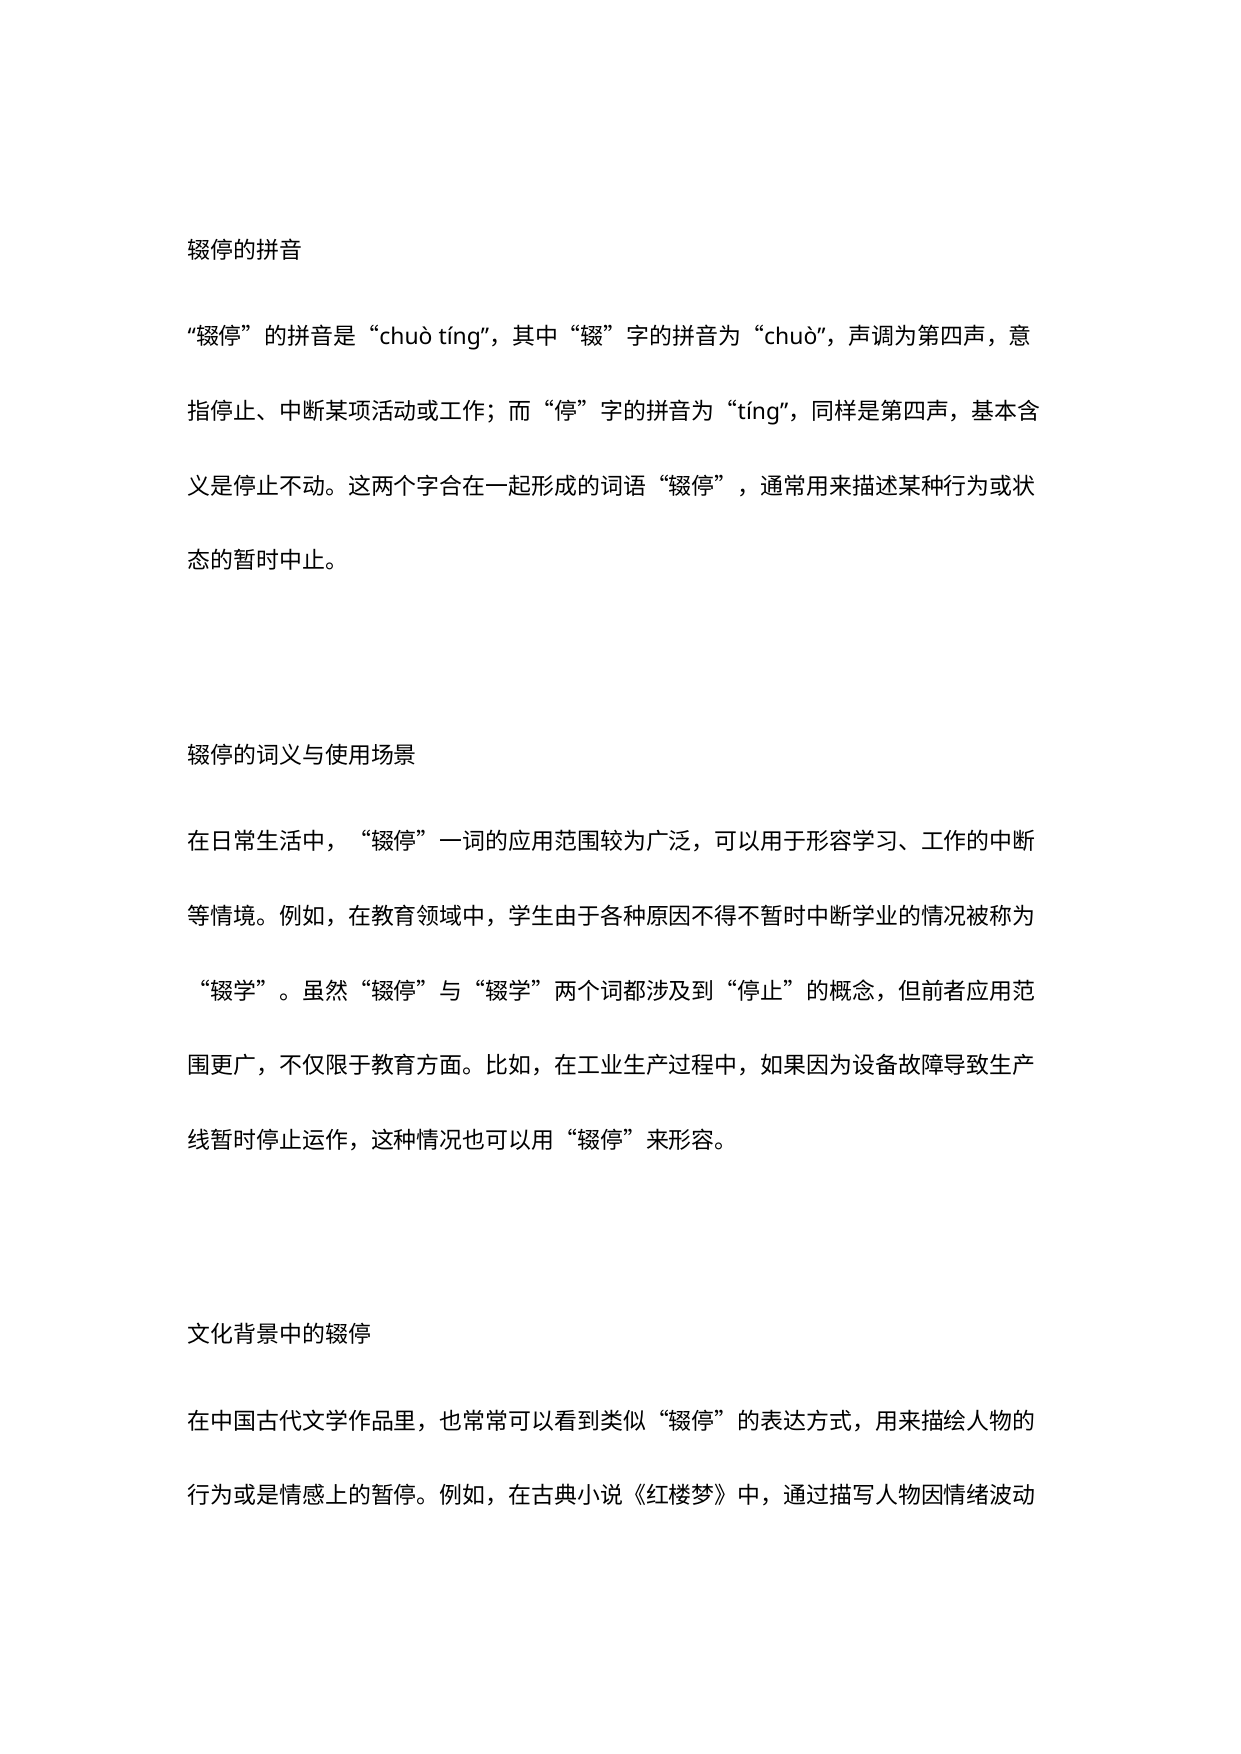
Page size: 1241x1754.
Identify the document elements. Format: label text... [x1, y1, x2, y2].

text 辍停的词义与使用场景 [187, 721, 1053, 786]
text 在日常生活中，“辍停”一词的应用范围较为广泛，可以用于形容学习、工作的中断等情境。例如，在教育领域中，学生由于各种原因不得不暂时中断学业的情况被称为“辍学”。虽然“辍停”与“辍学”两个词都涉及到“停止”的概念，但前者应用范围更广，不仅限于教育方面。比如，在工业生产过程中，如果因为设备故障导致生产线暂时停止运作，这种情况也可以用“辍停”来形容。 [187, 807, 1053, 1171]
text “辍停”的拼音是“chuò tíng”，其中“辍”字的拼音为“chuò”，声调为第四声，意指停止、中断某项活动或工作；而“停”字的拼音为“tíng”，同样是第四声，基本含义是停止不动。这两个字合在一起形成的词语“辍停”，通常用来描述某种行为或状态的暂时中止。 [187, 302, 1053, 591]
text 辍停的拼音 [187, 216, 1053, 281]
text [187, 1387, 1053, 1527]
text 文化背景中的辍停 [187, 1300, 1053, 1365]
